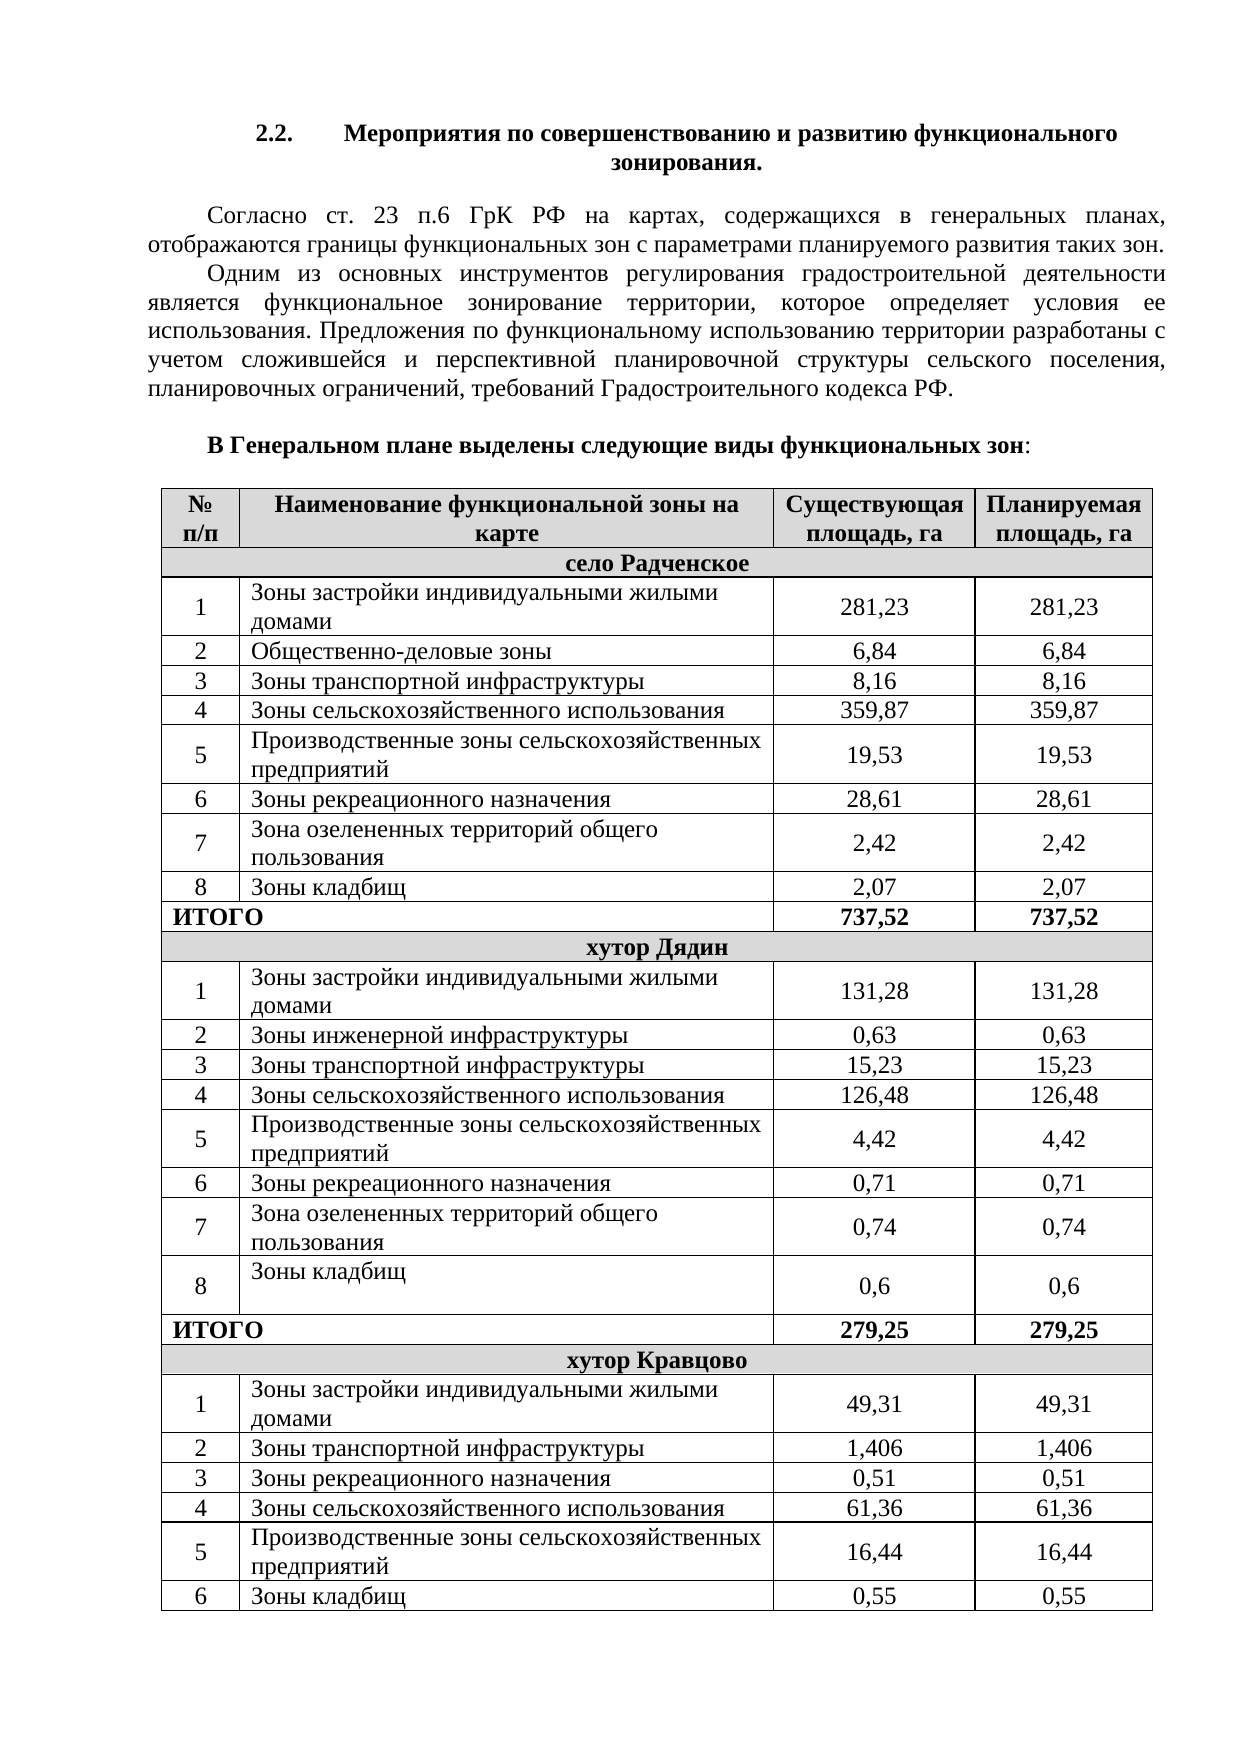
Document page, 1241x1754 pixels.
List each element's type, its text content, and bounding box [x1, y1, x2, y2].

table_cell 281,23 [976, 578, 1152, 635]
table_cell 6,84 [774, 636, 974, 665]
table_cell 0,71 [976, 1168, 1152, 1197]
table_cell 737,52 [976, 902, 1152, 931]
table_cell 8 [162, 1256, 239, 1314]
table_cell 8 [162, 872, 239, 901]
table_cell Зоны сельскохозяйственного использования [240, 1080, 773, 1108]
text Одним из основных инструментов регулирования градостроительной деятельности является функциональное зонирование территории, которое определяет условия ее использования. Предложения по функциональному использованию территории разработаны с учетом сложившейся и перспективной планировочной структуры сельского поселения, планировочных ограничений, требований Градостроительного кодекса РФ. [148, 258, 1167, 402]
table_cell Зоны застройки индивидуальными жилыми домами [240, 578, 773, 635]
table_cell Общественно-деловые зоны [240, 636, 773, 665]
table_cell 0,63 [976, 1020, 1152, 1049]
table_cell Зоны рекреационного назначения [240, 1463, 773, 1492]
text Согласно ст. 23 п.6 ГрК РФ на картах, содержащихся в генеральных планах, отображаются границы функциональных зон с параметрами планируемого развития таких зон. [148, 201, 1167, 258]
table_cell Зона озелененных территорий общего пользования [240, 1198, 773, 1255]
table_header Планируемая площадь, га [976, 489, 1152, 547]
table_cell Производственные зоны сельскохозяйственных предприятий [240, 1523, 773, 1580]
table_cell 16,44 [774, 1523, 974, 1580]
table_cell Зоны рекреационного назначения [240, 1168, 773, 1197]
table_cell 359,87 [774, 696, 974, 724]
table_cell 359,87 [976, 696, 1152, 724]
table_cell 28,61 [976, 784, 1152, 813]
table_cell ИТОГО [162, 902, 773, 931]
table_cell 279,25 [774, 1315, 974, 1344]
table_cell Зоны рекреационного назначения [240, 784, 773, 813]
table_cell Зоны кладбищ [240, 1581, 773, 1610]
table_cell 281,23 [774, 578, 974, 635]
table_cell 49,31 [976, 1375, 1152, 1432]
table_cell Зоны сельскохозяйственного использования [240, 696, 773, 724]
table_cell 0,55 [976, 1581, 1152, 1610]
table_cell Зоны застройки индивидуальными жилыми домами [240, 962, 773, 1019]
table_cell 7 [162, 1198, 239, 1255]
table_header Существующая площадь, га [774, 489, 974, 547]
table_cell 5 [162, 1110, 239, 1167]
table_cell 7 [162, 814, 239, 871]
table_cell 4,42 [976, 1110, 1152, 1167]
table_cell село Радченское [162, 548, 1152, 576]
table_cell 131,28 [976, 962, 1152, 1019]
table_cell 19,53 [774, 725, 974, 783]
table_cell 15,23 [976, 1050, 1152, 1079]
table_cell 28,61 [774, 784, 974, 813]
table_cell 0,55 [774, 1581, 974, 1610]
table_cell 6 [162, 784, 239, 813]
table_cell 1 [162, 578, 239, 635]
table_cell 0,71 [774, 1168, 974, 1197]
table_cell Зоны инженерной инфраструктуры [240, 1020, 773, 1049]
table_cell 2 [162, 636, 239, 665]
table_cell 3 [162, 666, 239, 694]
table_cell 61,36 [774, 1493, 974, 1521]
table_cell 15,23 [774, 1050, 974, 1079]
table_cell 3 [162, 1463, 239, 1492]
table_cell 0,74 [976, 1198, 1152, 1255]
table_cell 279,25 [976, 1315, 1152, 1344]
table_cell 4 [162, 696, 239, 724]
table_cell 5 [162, 1523, 239, 1580]
table_cell 0,63 [774, 1020, 974, 1049]
table_cell 2,42 [976, 814, 1152, 871]
table_cell 4,42 [774, 1110, 974, 1167]
table_cell 2,07 [976, 872, 1152, 901]
table_cell Зоны транспортной инфраструктуры [240, 1433, 773, 1462]
table_cell 2,42 [774, 814, 974, 871]
table_cell 2 [162, 1433, 239, 1462]
table_cell 6 [162, 1581, 239, 1610]
table_cell 16,44 [976, 1523, 1152, 1580]
table_cell Зоны застройки индивидуальными жилыми домами [240, 1375, 773, 1432]
table_header Наименование функциональной зоны на карте [240, 489, 773, 547]
table_cell 8,16 [774, 666, 974, 694]
table_cell 1,406 [774, 1433, 974, 1462]
table_cell 2 [162, 1020, 239, 1049]
list Мероприятия по совершенствованию и развитию функционального зонирования. [207, 118, 1167, 176]
table_cell 0,51 [774, 1463, 974, 1492]
table_cell Зоны кладбищ [240, 872, 773, 901]
table_cell 49,31 [774, 1375, 974, 1432]
table_cell 1,406 [976, 1433, 1152, 1462]
table_cell 126,48 [976, 1080, 1152, 1108]
table_cell Зоны сельскохозяйственного использования [240, 1493, 773, 1521]
table_cell 131,28 [774, 962, 974, 1019]
table_cell 0,6 [774, 1256, 974, 1314]
table_cell 61,36 [976, 1493, 1152, 1521]
text В Генеральном плане выделены следующие виды функциональных зон: [148, 431, 1167, 459]
table_cell 6 [162, 1168, 239, 1197]
table_cell ИТОГО [162, 1315, 773, 1344]
table_cell 126,48 [774, 1080, 974, 1108]
table_cell Производственные зоны сельскохозяйственных предприятий [240, 1110, 773, 1167]
table_cell Зона озелененных территорий общего пользования [240, 814, 773, 871]
table_cell 8,16 [976, 666, 1152, 694]
table_cell 0,6 [976, 1256, 1152, 1314]
table_cell хутор Кравцово [162, 1345, 1152, 1373]
table_cell Производственные зоны сельскохозяйственных предприятий [240, 725, 773, 783]
table_cell Зоны кладбищ [240, 1256, 773, 1314]
table_cell хутор Дядин [162, 932, 1152, 961]
table_cell 5 [162, 725, 239, 783]
table_cell 4 [162, 1080, 239, 1108]
table_cell 6,84 [976, 636, 1152, 665]
table_cell 1 [162, 1375, 239, 1432]
table_cell Зоны транспортной инфраструктуры [240, 1050, 773, 1079]
table_cell 4 [162, 1493, 239, 1521]
table_cell 1 [162, 962, 239, 1019]
table_cell Зоны транспортной инфраструктуры [240, 666, 773, 694]
table_cell 19,53 [976, 725, 1152, 783]
table_cell 0,51 [976, 1463, 1152, 1492]
table_cell 3 [162, 1050, 239, 1079]
table_cell 0,74 [774, 1198, 974, 1255]
table_cell 2,07 [774, 872, 974, 901]
table_header № п/п [162, 489, 239, 547]
table_cell 737,52 [774, 902, 974, 931]
